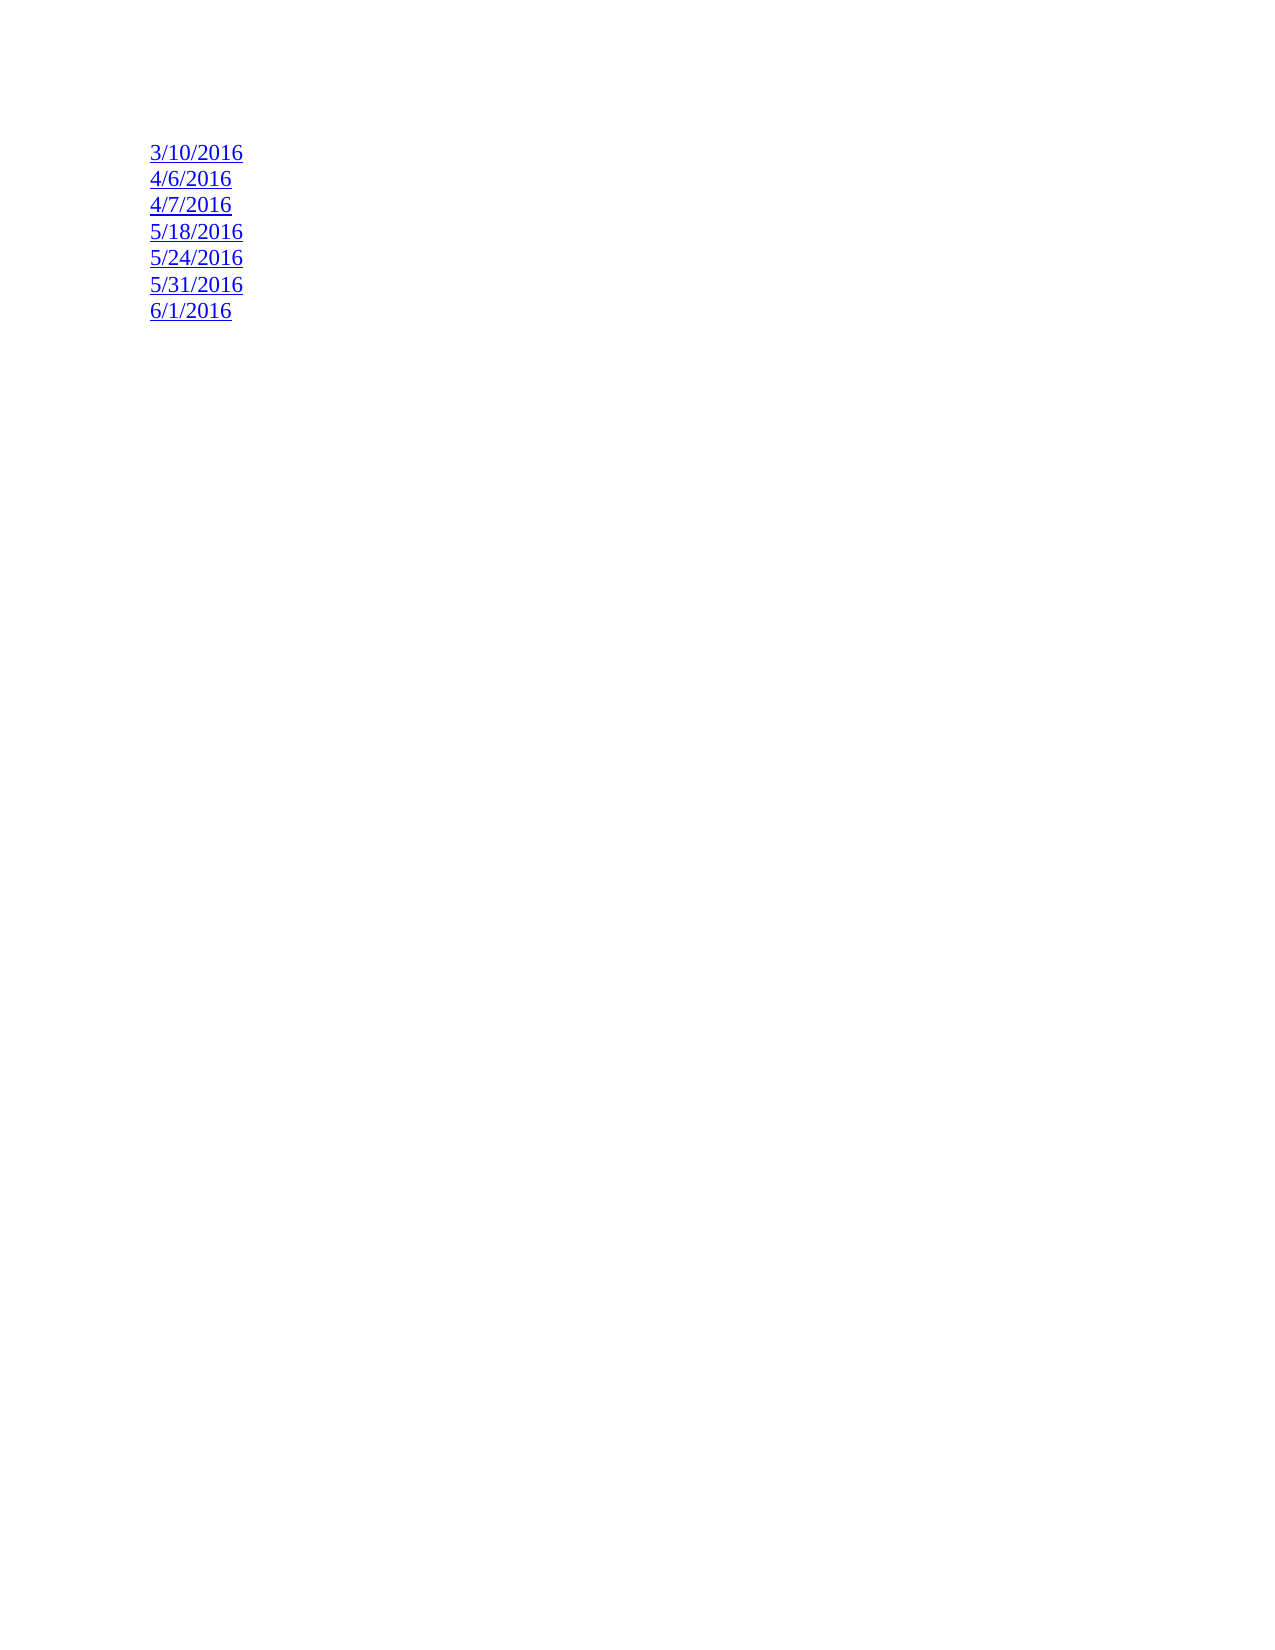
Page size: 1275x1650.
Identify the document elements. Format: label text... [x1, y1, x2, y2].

text 5/31/2016 [150, 271, 1125, 297]
text 4/7/2016 [150, 192, 1125, 218]
text 4/6/2016 [150, 165, 1125, 192]
text 5/24/2016 [150, 244, 1125, 271]
text 5/18/2016 [150, 218, 1125, 244]
text 3/10/2016 [150, 139, 1125, 165]
text 6/1/2016 [150, 297, 1125, 323]
